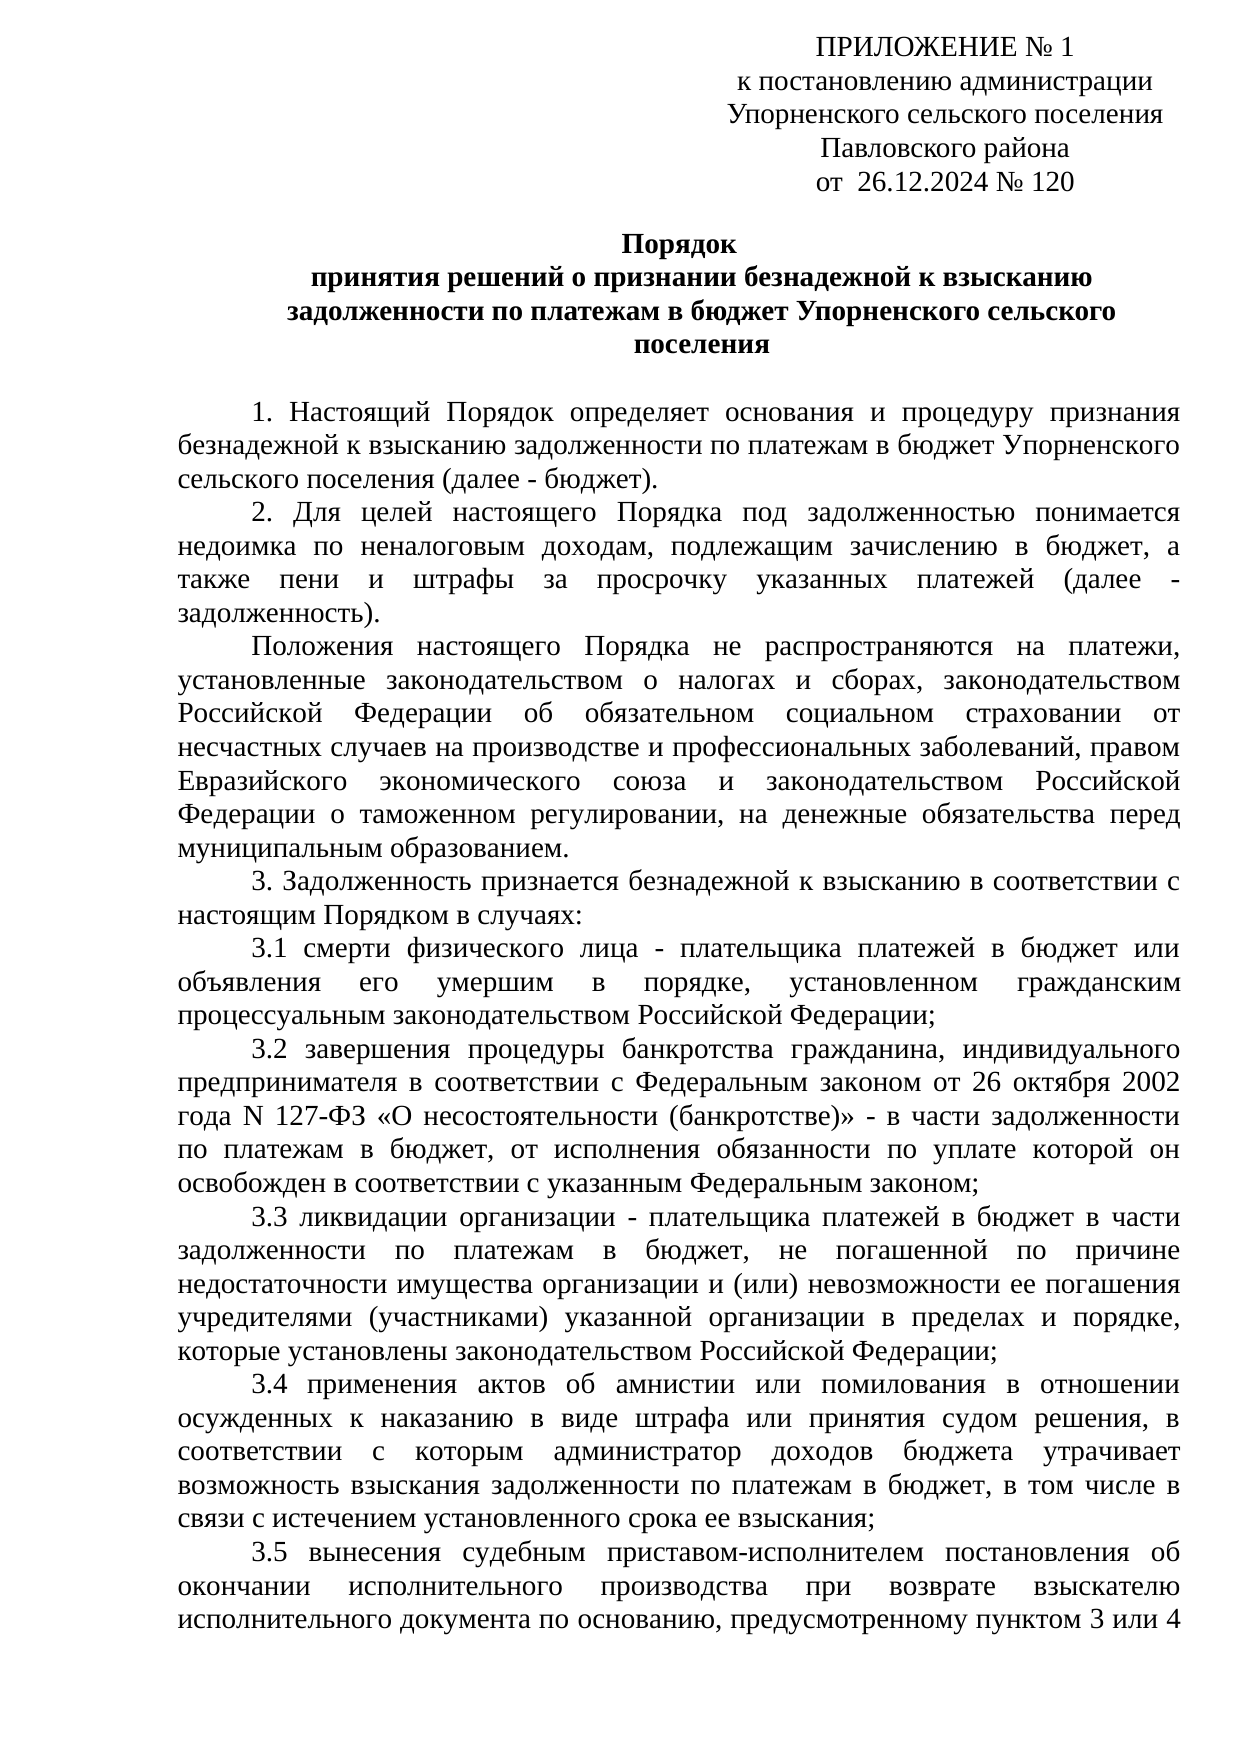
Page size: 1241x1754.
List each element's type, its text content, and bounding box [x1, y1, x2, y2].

text 3.3 ликвидации организации - плательщика платежей в бюджет в части задолженности по платежам в бюджет, не погашенной по причине недостаточности имущества организации и (или) невозможности ее погашения учредителями (участниками) указанной организации в пределах и порядке, которые установлены законодательством Российской Федерации; [177, 1199, 1181, 1366]
subtitle к постановлению администрации [709, 63, 1181, 97]
subtitle Порядок принятия решений о признании безнадежной к взысканию задолженности по платежам в бюджет Упорненского сельского поселения [177, 226, 1181, 360]
subtitle ПРИЛОЖЕНИЕ № 1 [709, 29, 1181, 63]
text 1. Настоящий Порядок определяет основания и процедуру признания безнадежной к взысканию задолженности по платежам в бюджет Упорненского сельского поселения (далее - бюджет). [177, 394, 1181, 494]
text 3. Задолженность признается безнадежной к взысканию в соответствии с настоящим Порядком в случаях: [177, 863, 1181, 930]
text Положения настоящего Порядка не распространяются на платежи, установленные законодательством о налогах и сборах, законодательством Российской Федерации об обязательном социальном страховании от несчастных случаев на производстве и профессиональных заболеваний, правом Евразийского экономического союза и законодательством Российской Федерации о таможенном регулировании, на денежные обязательства перед муниципальным образованием. [177, 628, 1181, 863]
text 2. Для целей настоящего Порядка под задолженностью понимается недоимка по неналоговым доходам, подлежащим зачислению в бюджет, а также пени и штрафы за просрочку указанных платежей (далее - задолженность). [177, 494, 1181, 628]
subtitle от 26.12.2024 № 120 [709, 164, 1181, 197]
text 3.2 завершения процедуры банкротства гражданина, индивидуального предпринимателя в соответствии с Федеральным законом от 26 октября 2002 года N 127-ФЗ «О несостоятельности (банкротстве)» - в части задолженности по платежам в бюджет, от исполнения обязанности по уплате которой он освобожден в соответствии с указанным Федеральным законом; [177, 1031, 1181, 1199]
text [177, 1534, 1181, 1635]
subtitle Упорненского сельского поселения Павловского района [709, 97, 1181, 164]
text 3.4 применения актов об амнистии или помилования в отношении осужденных к наказанию в виде штрафа или принятия судом решения, в соответствии с которым администратор доходов бюджета утрачивает возможность взыскания задолженности по платежам в бюджет, в том числе в связи с истечением установленного срока ее взыскания; [177, 1366, 1181, 1534]
text 3.1 смерти физического лица - плательщика платежей в бюджет или объявления его умершим в порядке, установленном гражданским процессуальным законодательством Российской Федерации; [177, 930, 1181, 1031]
